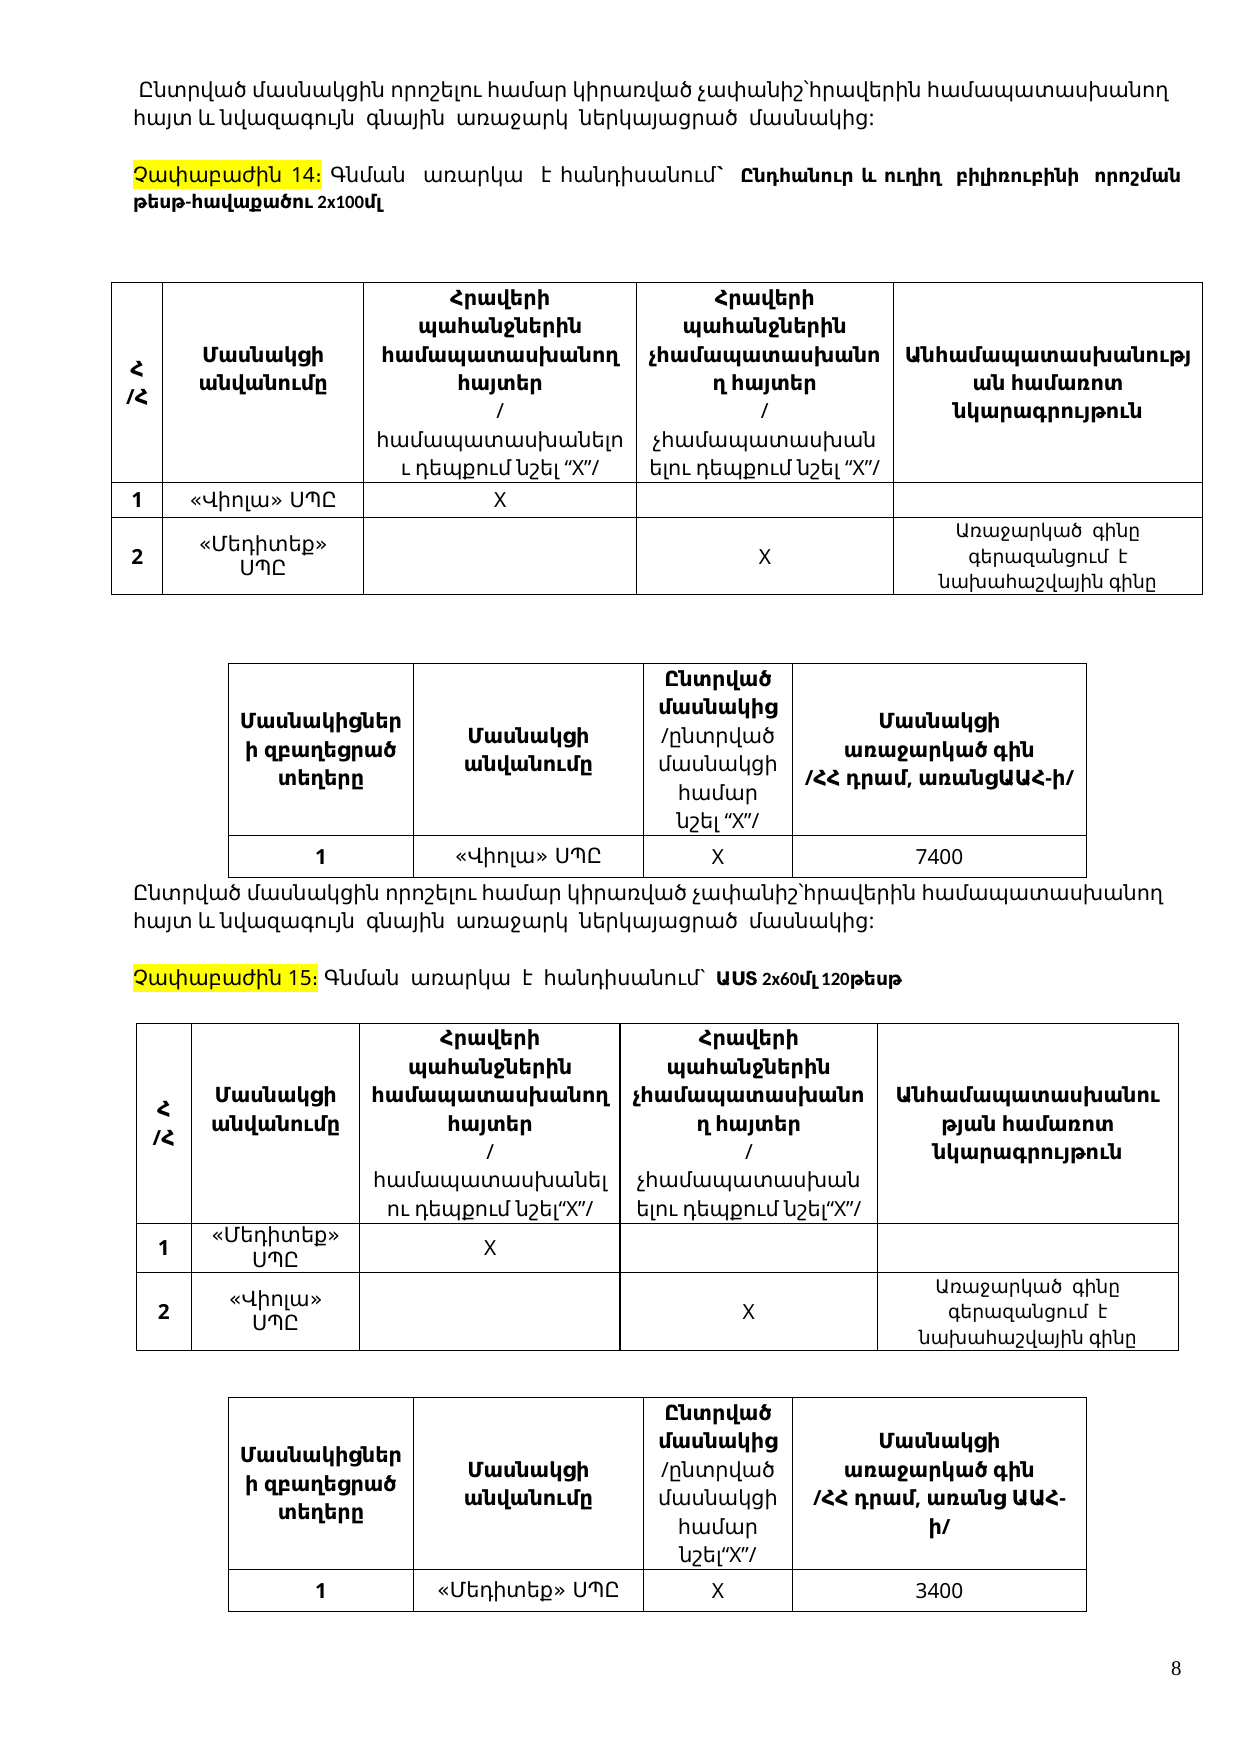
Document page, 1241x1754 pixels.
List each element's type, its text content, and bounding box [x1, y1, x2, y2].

text Ընտրված մասնակցին որոշելու համար կիրառված չափանիշ՝հրավերին համապատասխանող հայտ և նվազագույն գնային առաջարկ ներկայացրած մասնակից: [133, 75, 1181, 132]
table_cell [894, 483, 1202, 517]
table_header Մասնակցի անվանումը [192, 1024, 359, 1222]
table_header Անհամապատասխանության համառոտ նկարագրույթուն [878, 1024, 1178, 1222]
table_header Հրավերի պահանջներին չհամապատասխանող հայտեր /չհամապատասխանելու դեպքում նշել “X”/ [637, 283, 893, 482]
table_header Հ/Հ [112, 283, 162, 482]
table_header Մասնակիցների զբաղեցրած տեղերը [229, 664, 413, 834]
table_header Հ/Հ [137, 1024, 191, 1222]
text Չափաբաժին 14։ Գնման առարկա է հանդիսանում` Ընդհանուր և ուղիղ բիլիռուբինի որոշման թեսթ-հավաքածու 2x100մլ [133, 160, 1181, 214]
table_cell X [360, 1224, 619, 1272]
table_cell 1 [229, 1570, 413, 1611]
table_cell X [364, 483, 636, 517]
table_header Անհամապատասխանության համառոտ նկարագրույթուն [894, 283, 1202, 482]
table_header Մասնակցի անվանումը [163, 283, 363, 482]
table_cell 2 [137, 1273, 191, 1350]
table_cell [364, 518, 636, 594]
table_cell X [637, 518, 893, 594]
table_cell «Վիոլա» ՍՊԸ [163, 483, 363, 517]
table_header Մասնակցի անվանումը [414, 664, 643, 834]
table_cell [360, 1273, 619, 1350]
table_cell «Մեդիտեք» ՍՊԸ [163, 518, 363, 594]
table_header Մասնակիցների զբաղեցրած տեղերը [229, 1398, 413, 1569]
table_cell [621, 1224, 877, 1272]
table_cell 1 [112, 483, 162, 517]
table_header Ընտրված մասնակից /ընտրված մասնակցի համար նշել“X”/ [644, 1398, 792, 1569]
table_cell 1 [137, 1224, 191, 1272]
table_header Մասնակցի անվանումը [414, 1398, 643, 1569]
table_cell 7400 [793, 836, 1086, 877]
text Ընտրված մասնակցին որոշելու համար կիրառված չափանիշ՝հրավերին համապատասխանող հայտ և նվազագույն գնային առաջարկ ներկայացրած մասնակից: [133, 878, 1181, 935]
table_header Ընտրված մասնակից /ընտրված մասնակցի համար նշել “X”/ [644, 664, 792, 834]
table_cell «Վիոլա» ՍՊԸ [414, 836, 643, 877]
text Չափաբաժին 15։ Գնման առարկա է հանդիսանում` ԱՍՏ 2x60մլ 120թեսթ [133, 963, 1181, 992]
table_header Հրավերի պահանջներին չհամապատասխանող հայտեր /չհամապատասխանելու դեպքում նշել“X”/ [621, 1024, 877, 1222]
table_cell 3400 [793, 1570, 1086, 1611]
table_cell [637, 483, 893, 517]
table_header Հրավերի պահանջներին համապատասխանող հայտեր /համապատասխանելու դեպքում նշել “X”/ [364, 283, 636, 482]
table_cell X [644, 836, 792, 877]
table_cell «Մեդիտեք» ՍՊԸ [192, 1224, 359, 1272]
table_cell X [644, 1570, 792, 1611]
table_cell Առաջարկած գինը գերազանցում է նախահաշվային գինը [878, 1273, 1178, 1350]
table_header Հրավերի պահանջներին համապատասխանող հայտեր /համապատասխանելու դեպքում նշել“X”/ [360, 1024, 619, 1222]
table_header Մասնակցի առաջարկած գին /ՀՀ դրամ, առանց ԱԱՀ-ի/ [793, 1398, 1086, 1569]
table_cell 2 [112, 518, 162, 594]
table_cell Առաջարկած գինը գերազանցում է նախահաշվային գինը [894, 518, 1202, 594]
table_header Մասնակցի առաջարկած գին /ՀՀ դրամ, առանցԱԱՀ-ի/ [793, 664, 1086, 834]
table_cell «Վիոլա» ՍՊԸ [192, 1273, 359, 1350]
table_cell 1 [229, 836, 413, 877]
table_cell X [621, 1273, 877, 1350]
table_cell «Մեդիտեք» ՍՊԸ [414, 1570, 643, 1611]
table_cell [878, 1224, 1178, 1272]
